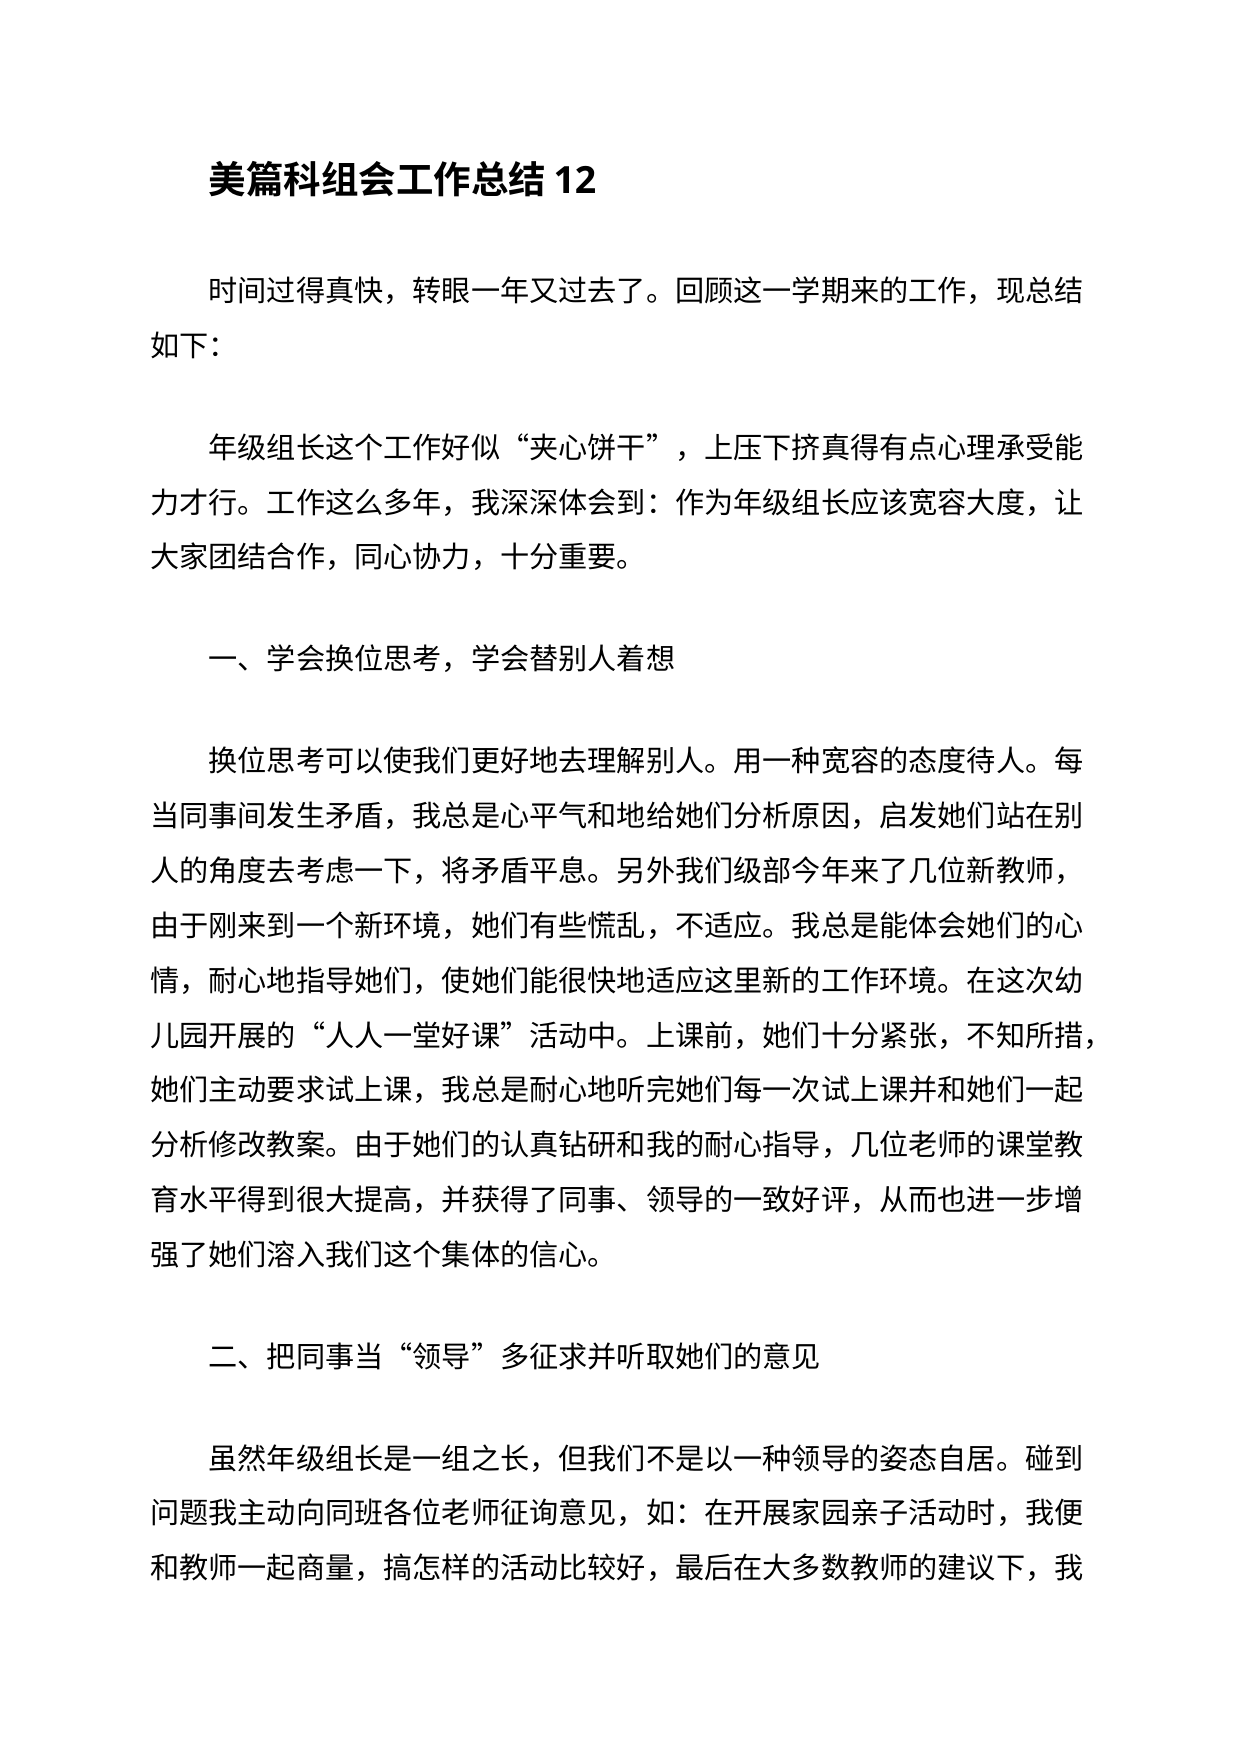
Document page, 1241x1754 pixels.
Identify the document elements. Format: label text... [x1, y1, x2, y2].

text 换位思考可以使我们更好地去理解别人。用一种宽容的态度待人。每当同事间发生矛盾，我总是心平气和地给她们分析原因，启发她们站在别人的角度去考虑一下，将矛盾平息。另外我们级部今年来了几位新教师，由于刚来到一个新环境，她们有些慌乱，不适应。我总是能体会她们的心情，耐心地指导她们，使她们能很快地适应这里新的工作环境。在这次幼儿园开展的“人人一堂好课”活动中。上课前，她们十分紧张，不知所措，她们主动要求试上课，我总是耐心地听完她们每一次试上课并和她们一起分析修改教案。由于她们的认真钻研和我的耐心指导，几位老师的课堂教育水平得到很大提高，并获得了同事、领导的一致好评，从而也进一步增强了她们溶入我们这个集体的信心。 [150, 738, 1090, 1274]
text 二、把同事当“领导”多征求并听取她们的意见 [150, 1333, 1090, 1376]
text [150, 1435, 1090, 1587]
text 一、学会换位思考，学会替别人着想 [150, 636, 1090, 678]
text 年级组长这个工作好似“夹心饼干”，上压下挤真得有点心理承受能力才行。工作这么多年，我深深体会到：作为年级组长应该宽容大度，让大家团结合作，同心协力，十分重要。 [150, 424, 1090, 576]
text 美篇科组会工作总结12 [150, 150, 1090, 204]
text 时间过得真快，转眼一年又过去了。回顾这一学期来的工作，现总结如下： [150, 268, 1090, 365]
